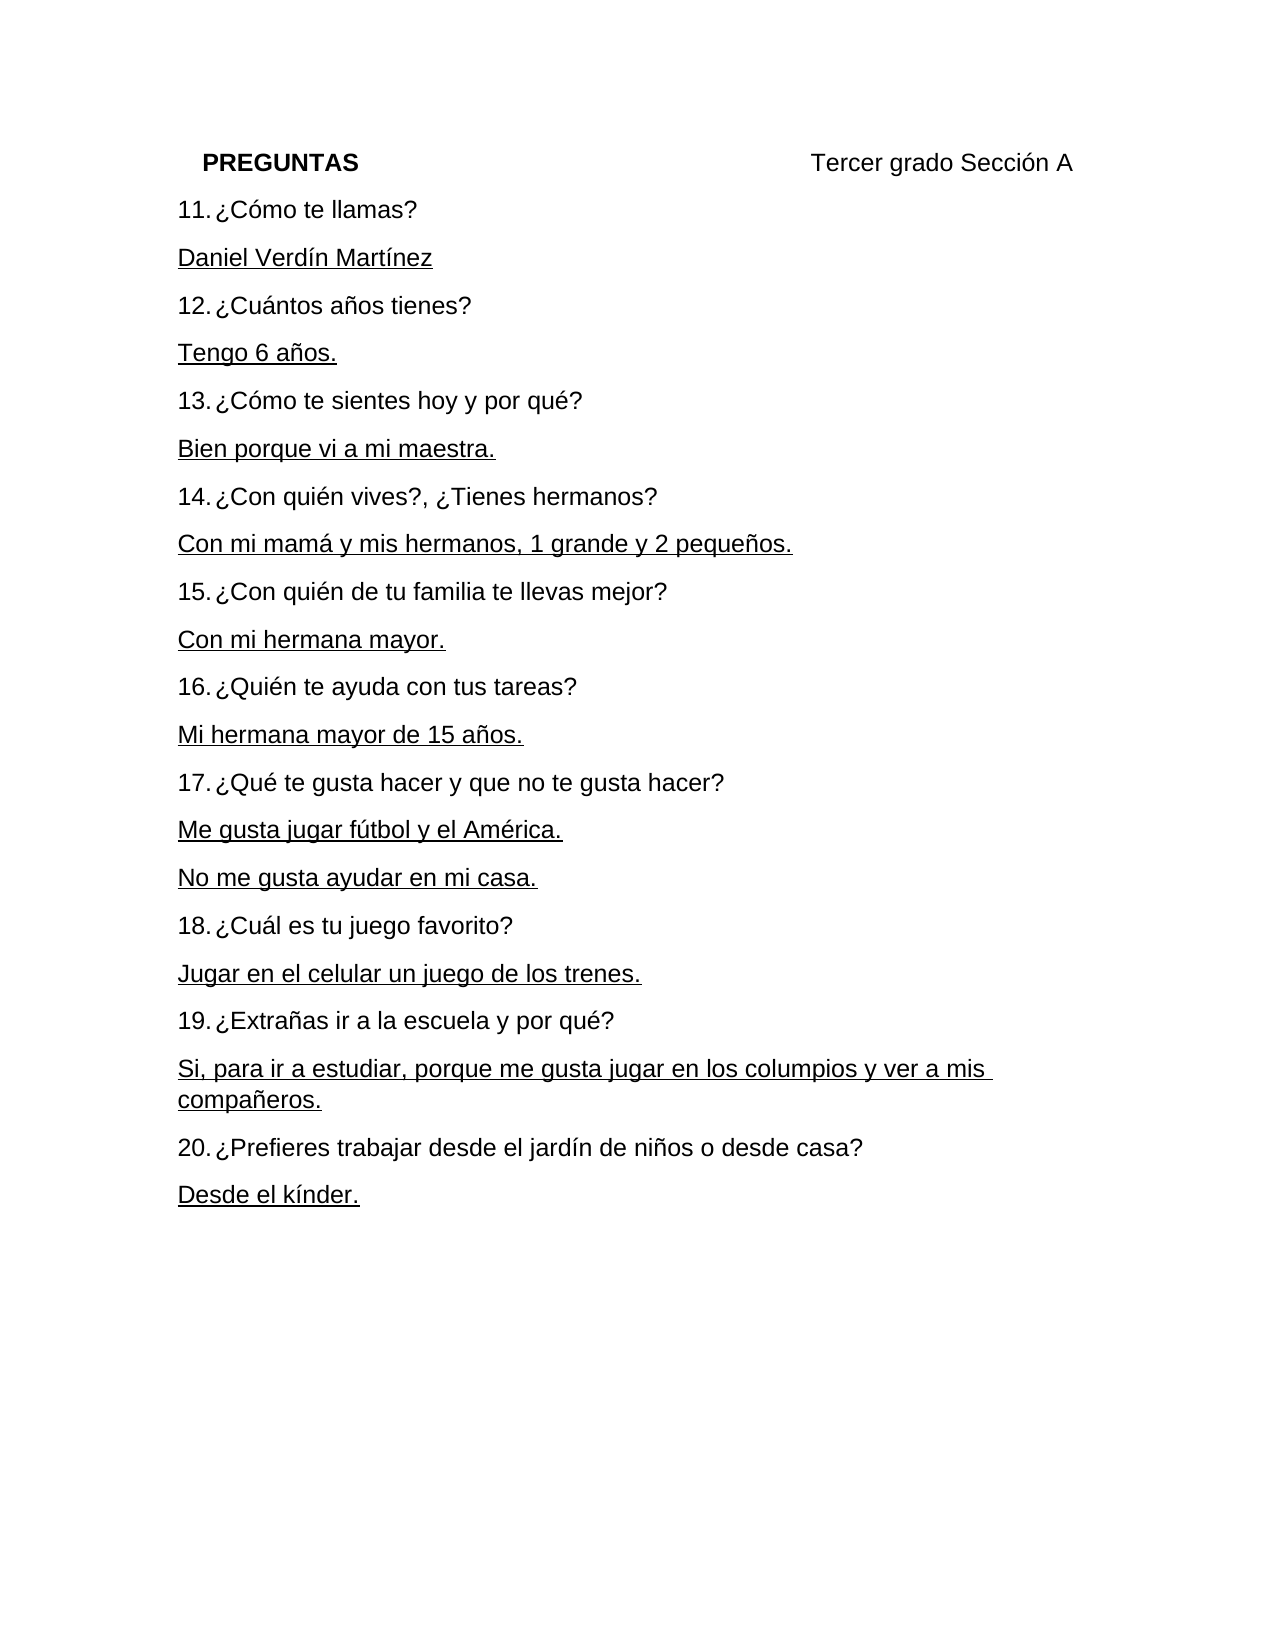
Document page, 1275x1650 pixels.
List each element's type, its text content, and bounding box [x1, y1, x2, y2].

list ¿Cómo te sientes hoy y por qué? [177, 386, 1098, 415]
list ¿Quién te ayuda con tus tareas? [177, 672, 1098, 701]
text No me gusta ayudar en mi casa. [177, 863, 1098, 892]
list ¿Cuál es tu juego favorito? [177, 911, 1098, 940]
text PREGUNTAS Tercer grado Sección A [177, 148, 1098, 176]
list ¿Qué te gusta hacer y que no te gusta hacer? [177, 768, 1098, 797]
text Me gusta jugar fútbol y el América. [177, 816, 1098, 844]
text Con mi mamá y mis hermanos, 1 grande y 2 pequeños. [177, 529, 1098, 558]
list ¿Extrañas ir a la escuela y por qué? [177, 1006, 1098, 1035]
list ¿Prefieres trabajar desde el jardín de niños o desde casa? [177, 1133, 1098, 1162]
text Daniel Verdín Martínez [177, 243, 1098, 272]
list ¿Cómo te llamas? [177, 195, 1098, 224]
text Bien porque vi a mi maestra. [177, 434, 1098, 463]
list ¿Con quién vives?, ¿Tienes hermanos? [177, 482, 1098, 510]
text Si, para ir a estudiar, porque me gusta jugar en los columpios y ver a mis compañeros. [177, 1054, 1098, 1114]
text Mi hermana mayor de 15 años. [177, 720, 1098, 749]
list ¿Cuántos años tienes? [177, 291, 1098, 319]
list ¿Con quién de tu familia te llevas mejor? [177, 577, 1098, 606]
text Tengo 6 años. [177, 338, 1098, 367]
text Con mi hermana mayor. [177, 625, 1098, 653]
text Desde el kínder. [177, 1181, 1098, 1209]
text Jugar en el celular un juego de los trenes. [177, 959, 1098, 987]
